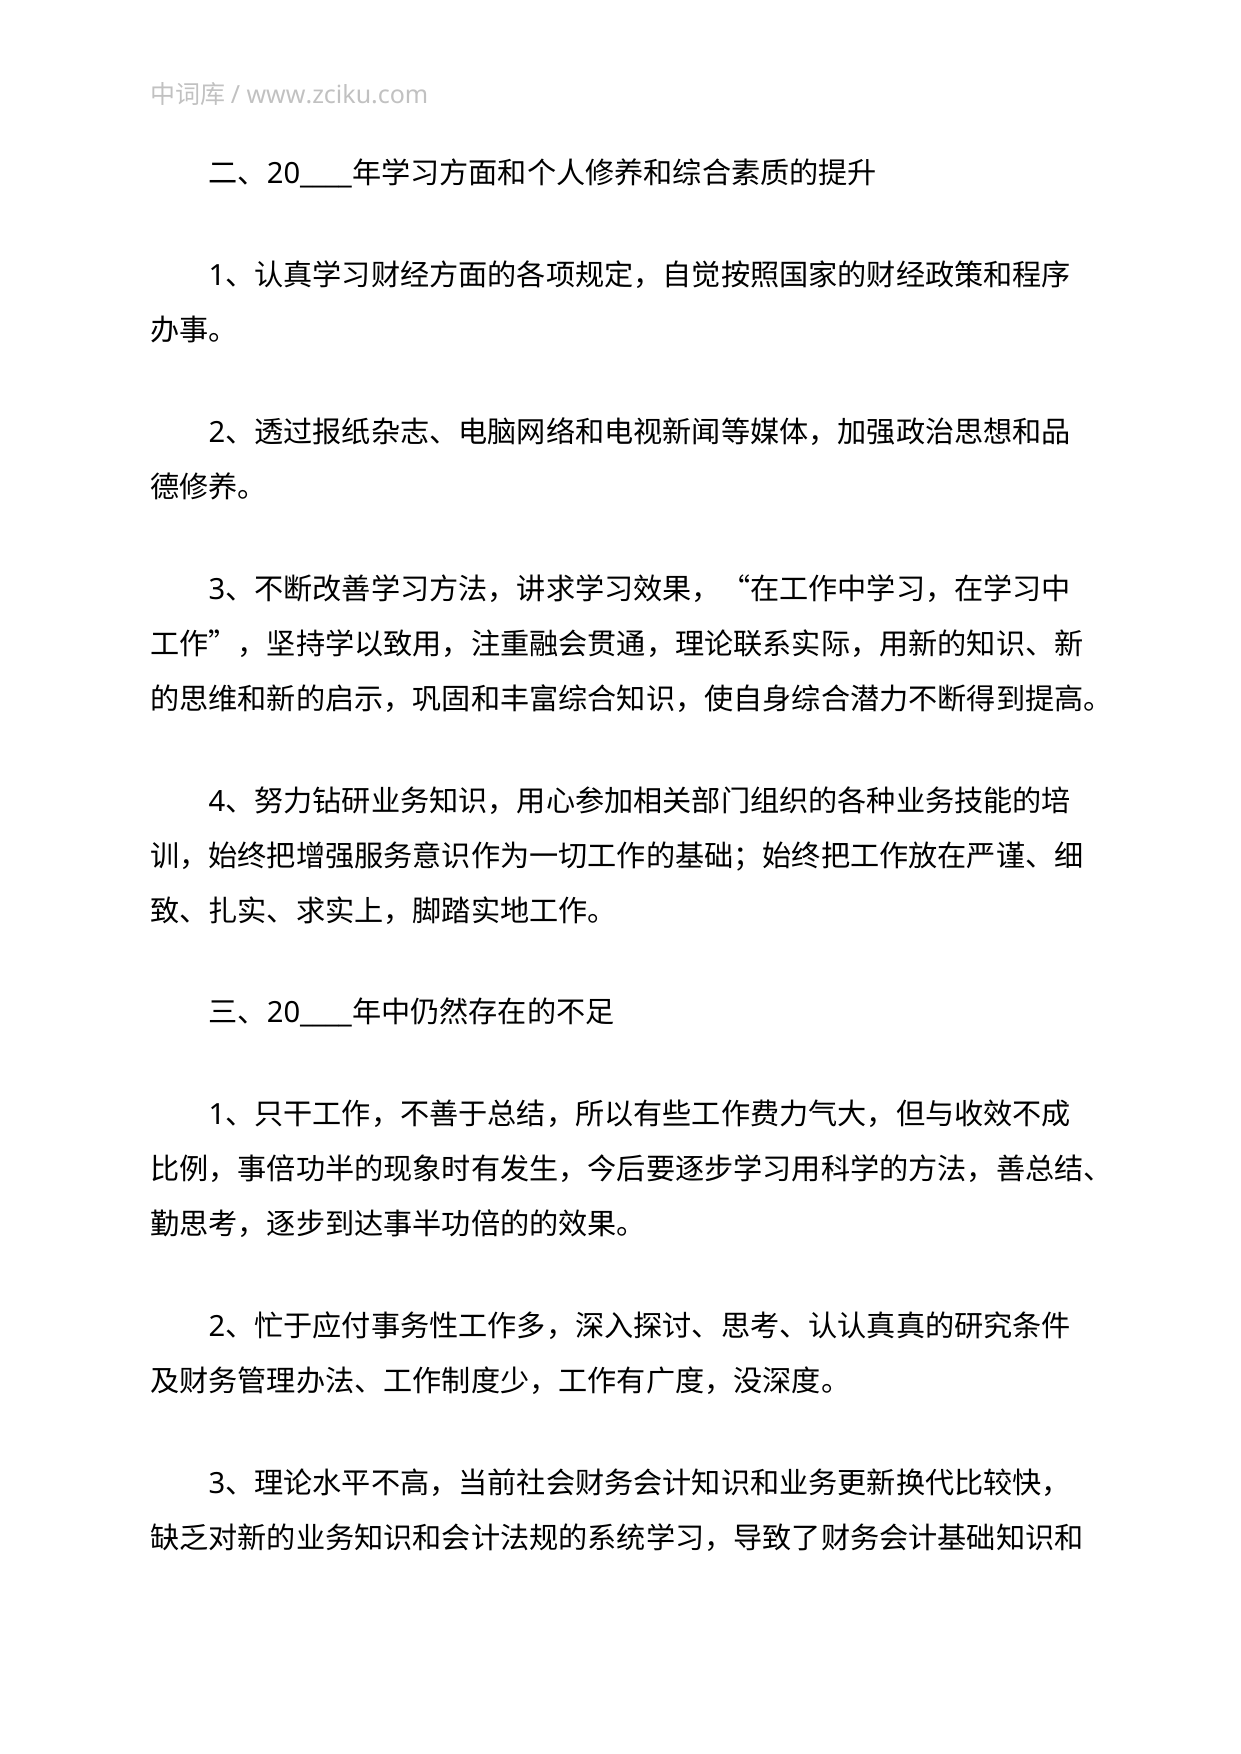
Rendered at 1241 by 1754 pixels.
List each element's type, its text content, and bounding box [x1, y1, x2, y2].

text 二、20____年学习方面和个人修养和综合素质的提升 [150, 150, 1090, 192]
text 1、只干工作，不善于总结，所以有些工作费力气大，但与收效不成比例，事倍功半的现象时有发生，今后要逐步学习用科学的方法，善总结、勤思考，逐步到达事半功倍的的效果。 [150, 1091, 1090, 1243]
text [150, 1459, 1090, 1557]
text 1、认真学习财经方面的各项规定，自觉按照国家的财经政策和程序办事。 [150, 252, 1090, 349]
text 3、不断改善学习方法，讲求学习效果，“在工作中学习，在学习中工作”，坚持学以致用，注重融会贯通，理论联系实际，用新的知识、新的思维和新的启示，巩固和丰富综合知识，使自身综合潜力不断得到提高。 [150, 566, 1090, 718]
text 2、透过报纸杂志、电脑网络和电视新闻等媒体，加强政治思想和品德修养。 [150, 409, 1090, 506]
text 2、忙于应付事务性工作多，深入探讨、思考、认认真真的研究条件及财务管理办法、工作制度少，工作有广度，没深度。 [150, 1302, 1090, 1400]
text 4、努力钻研业务知识，用心参加相关部门组织的各种业务技能的培训，始终把增强服务意识作为一切工作的基础；始终把工作放在严谨、细致、扎实、求实上，脚踏实地工作。 [150, 777, 1090, 929]
text 三、20____年中仍然存在的不足 [150, 989, 1090, 1031]
